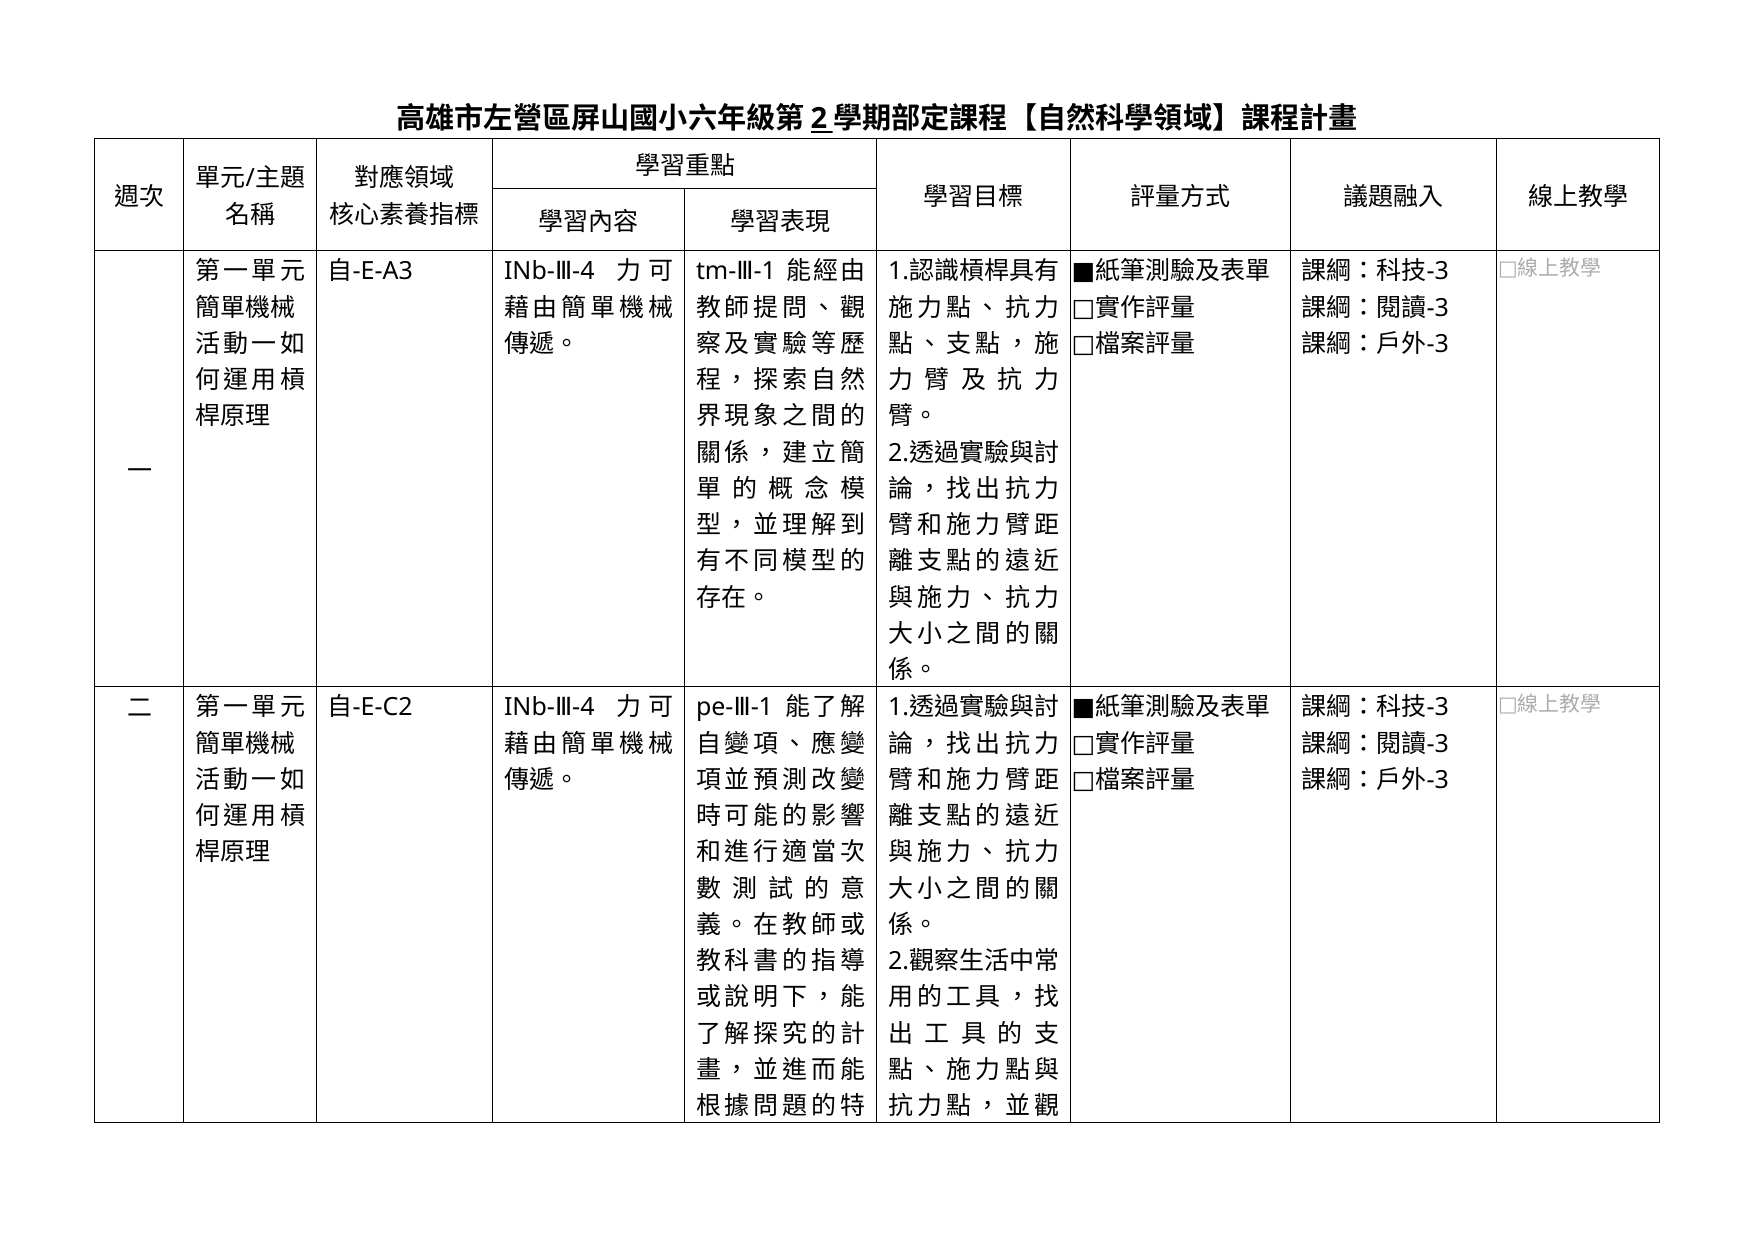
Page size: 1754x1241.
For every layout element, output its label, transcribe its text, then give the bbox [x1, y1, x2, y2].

table_cell 學習內容 [493, 189, 684, 250]
table_cell □線上教學 [1497, 687, 1659, 1122]
table_cell 第一單元簡單機械 活動一如何運用槓桿原理 [184, 251, 316, 686]
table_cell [184, 687, 316, 1122]
table_header 線上教學 [1497, 139, 1659, 250]
table_cell 一 [95, 251, 183, 686]
table_header 議題融入 [1291, 139, 1496, 250]
table_header 單元/主題名稱 [184, 139, 316, 250]
table_header 學習重點 [493, 139, 876, 188]
table_cell INb-Ⅲ-4 力可藉由簡單機械傳遞。 [493, 251, 684, 686]
table_cell INb-Ⅲ-4 力可藉由簡單機械傳遞。 [493, 687, 684, 1122]
table_cell 1.認識槓桿具有施力點、抗力點、支點，施力臂及抗力臂。 2.透過實驗與討論，找出抗力臂和施力臂距離支點的遠近與施力、抗力大小之間的關係。 [877, 251, 1070, 686]
table_cell 二 [95, 687, 183, 1122]
table_header 評量方式 [1071, 139, 1290, 250]
table_cell 自-E-A3 [317, 251, 492, 686]
table_cell 自-E-C2 [317, 687, 492, 1122]
text 高雄市左營區屏山國小六年級第2學期部定課程【自然科學領域】課程計畫 [106, 95, 1648, 137]
table_header 週次 [95, 139, 183, 250]
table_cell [1071, 687, 1290, 1122]
table_cell tm-Ⅲ-1 能經由教師提問、觀察及實驗等歷程，探索自然界現象之間的關係，建立簡單的概念模型，並理解到有不同模型的存在。 [685, 251, 876, 686]
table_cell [877, 687, 1070, 1122]
table_header 學習目標 [877, 139, 1070, 250]
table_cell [685, 687, 876, 1122]
table_cell □線上教學 [1497, 251, 1659, 686]
table_cell ■紙筆測驗及表單 □實作評量 □檔案評量 [1071, 251, 1290, 686]
table_cell 課綱：科技-3 課綱：閱讀-3 課綱：戶外-3 [1291, 251, 1496, 686]
table_header 對應領域 核心素養指標 [317, 139, 492, 250]
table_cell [1291, 687, 1496, 1122]
table_cell 學習表現 [685, 189, 876, 250]
